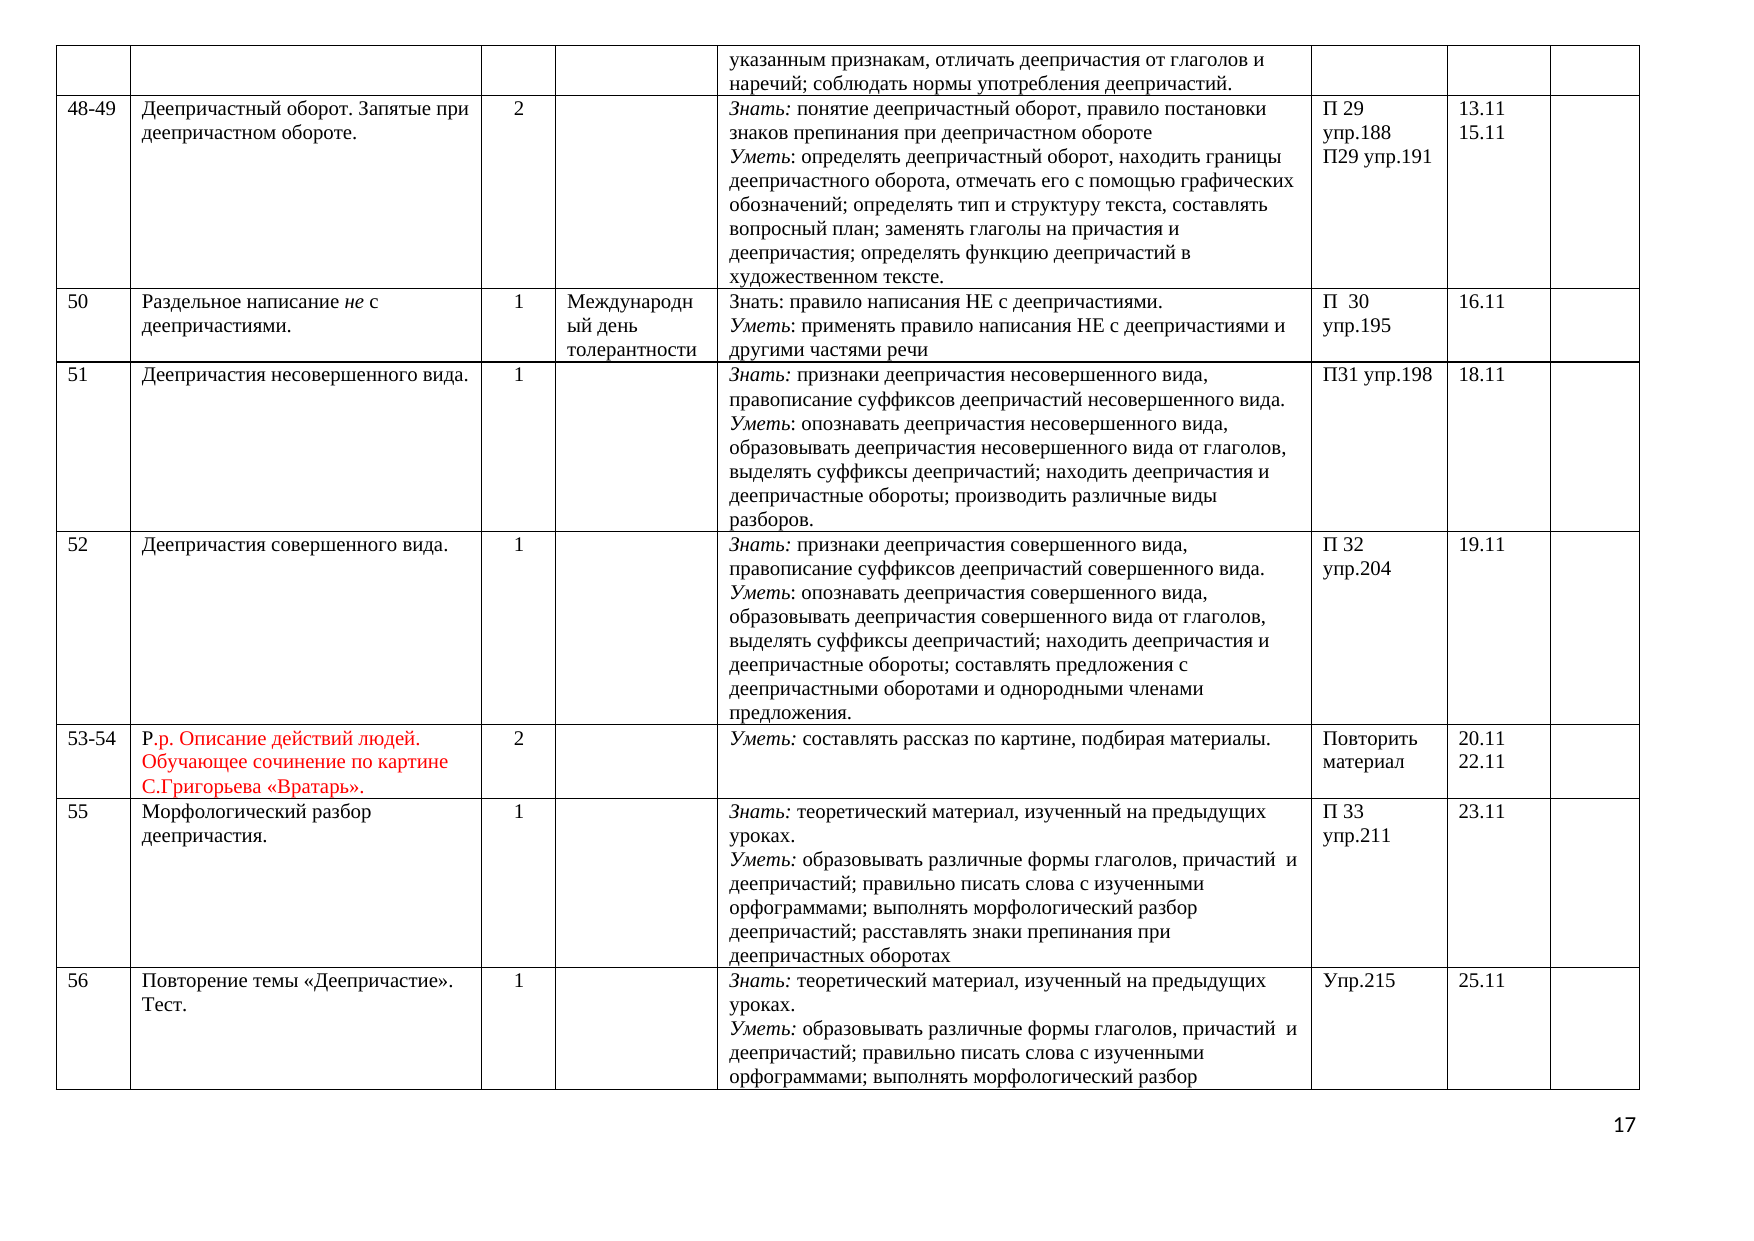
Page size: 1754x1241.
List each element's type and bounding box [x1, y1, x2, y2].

table_header [44, 44, 1654, 1089]
